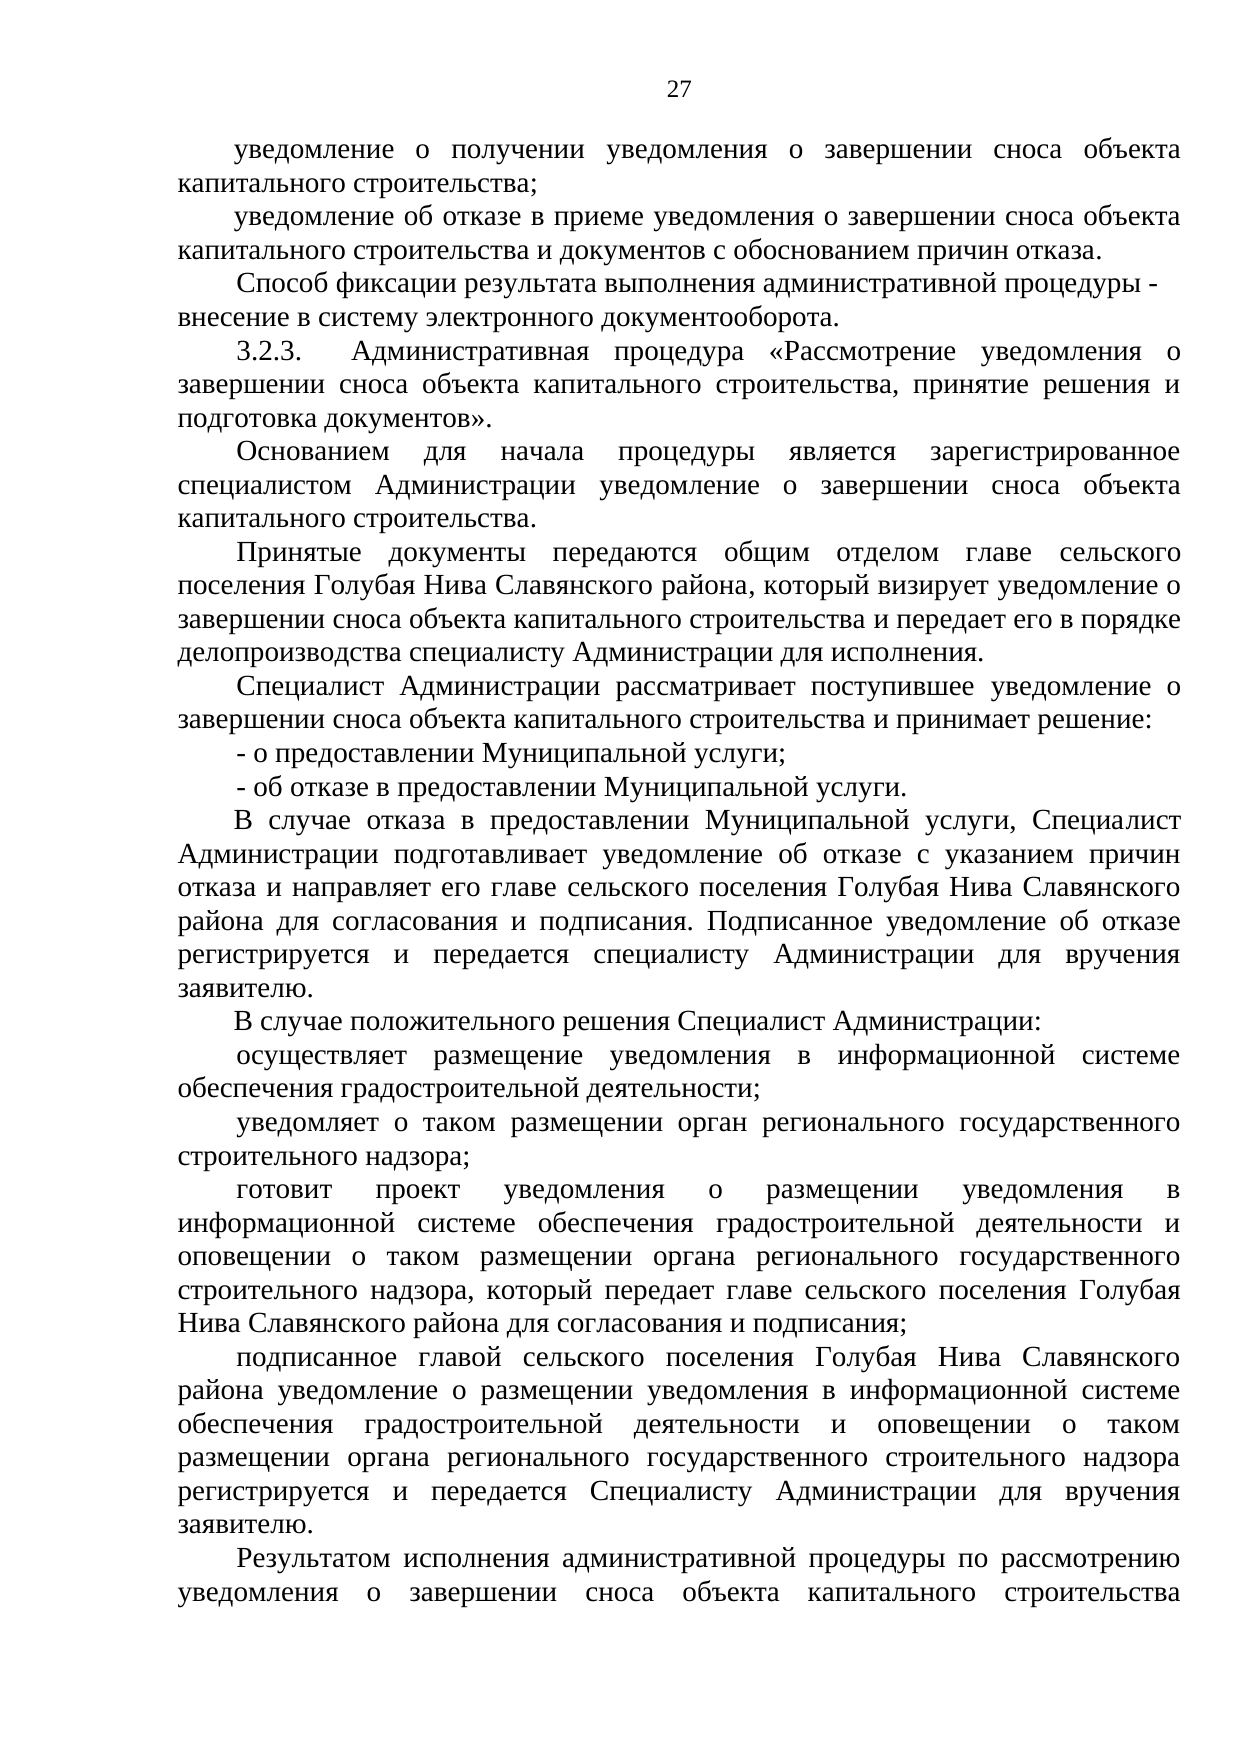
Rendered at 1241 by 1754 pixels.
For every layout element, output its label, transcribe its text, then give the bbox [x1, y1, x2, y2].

text уведомляет о таком размещении орган регионального государственного строительного надзора; [177, 1104, 1181, 1171]
text Способ фиксации результата выполнения административной процедуры - внесение в систему электронного документооборота. [177, 266, 1181, 333]
text В случае отказа в предоставлении Муниципальной услуги, Специалист Администрации подготавливает уведомление об отказе с указанием причин отказа и направляет его главе сельского поселения Голубая Нива Славянского района для согласования и подписания. Подписанное уведомление об отказе регистрируется и передается специалисту Администрации для вручения заявителю. [177, 802, 1181, 1003]
text Принятые документы передаются общим отделом главе сельского поселения Голубая Нива Славянского района, который визирует уведомление о завершении сноса объекта капитального строительства и передает его в порядке делопроизводства специалисту Администрации для исполнения. [177, 534, 1181, 668]
text 3.2.3. Административная процедура «Рассмотрение уведомления о завершении сноса объекта капитального строительства, принятие решения и подготовка документов». [177, 333, 1181, 433]
text готовит проект уведомления о размещении уведомления в информационной системе обеспечения градостроительной деятельности и оповещении о таком размещении органа регионального государственного строительного надзора, который передает главе сельского поселения Голубая Нива Славянского района для согласования и подписания; [177, 1171, 1181, 1339]
text осуществляет размещение уведомления в информационной системе обеспечения градостроительной деятельности; [177, 1037, 1181, 1104]
text Основанием для начала процедуры является зарегистрированное специалистом Администрации уведомление о завершении сноса объекта капитального строительства. [177, 433, 1181, 534]
text уведомление о получении уведомления о завершении сноса объекта капитального строительства; [177, 131, 1181, 198]
text В случае положительного решения Специалист Администрации: [177, 1003, 1181, 1037]
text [177, 1540, 1181, 1607]
text Специалист Администрации рассматривает поступившее уведомление о завершении сноса объекта капитального строительства и принимает решение: [177, 668, 1181, 735]
text подписанное главой сельского поселения Голубая Нива Славянского района уведомление о размещении уведомления в информационной системе обеспечения градостроительной деятельности и оповещении о таком размещении органа регионального государственного строительного надзора регистрируется и передается Специалисту Администрации для вручения заявителю. [177, 1339, 1181, 1540]
text - об отказе в предоставлении Муниципальной услуги. [177, 769, 1181, 802]
text - о предоставлении Муниципальной услуги; [177, 735, 1181, 769]
text уведомление об отказе в приеме уведомления о завершении сноса объекта капитального строительства и документов с обоснованием причин отказа. [177, 198, 1181, 266]
